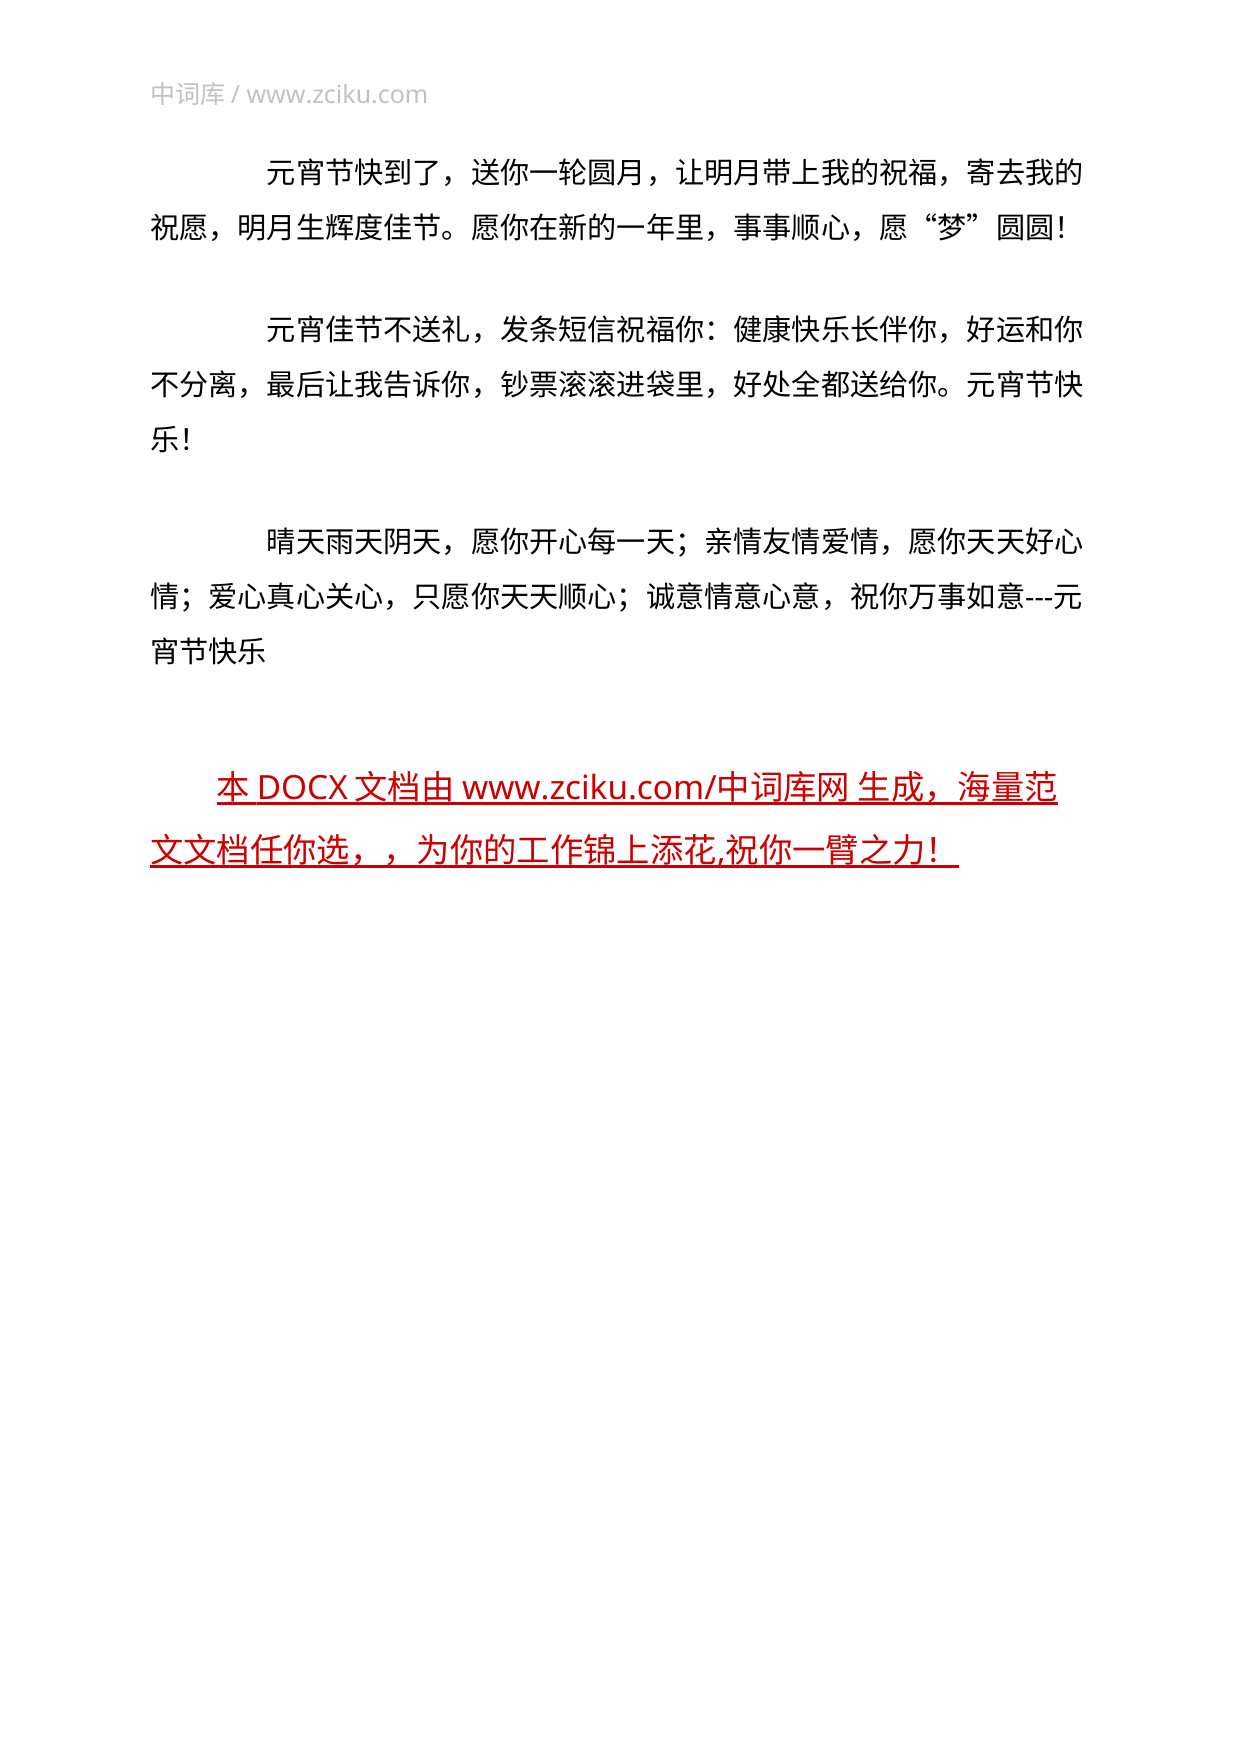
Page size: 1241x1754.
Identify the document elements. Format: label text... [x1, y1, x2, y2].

text 元宵节快到了，送你一轮圆月，让明月带上我的祝福，寄去我的祝愿，明月生辉度佳节。愿你在新的一年里，事事顺心，愿“梦”圆圆！ [150, 150, 1090, 247]
text 本DOCX文档由 www.zciku.com/中词库网 生成，海量范文文档任你选，，为你的工作锦上添花,祝你一臂之力！ [150, 761, 1090, 872]
text 元宵佳节不送礼，发条短信祝福你：健康快乐长伴你，好运和你不分离，最后让我告诉你，钞票滚滚进袋里，好处全都送给你。元宵节快乐！ [150, 307, 1090, 459]
text 晴天雨天阴天，愿你开心每一天；亲情友情爱情，愿你天天好心情；爱心真心关心，只愿你天天顺心；诚意情意心意，祝你万事如意---元宵节快乐 [150, 518, 1090, 670]
